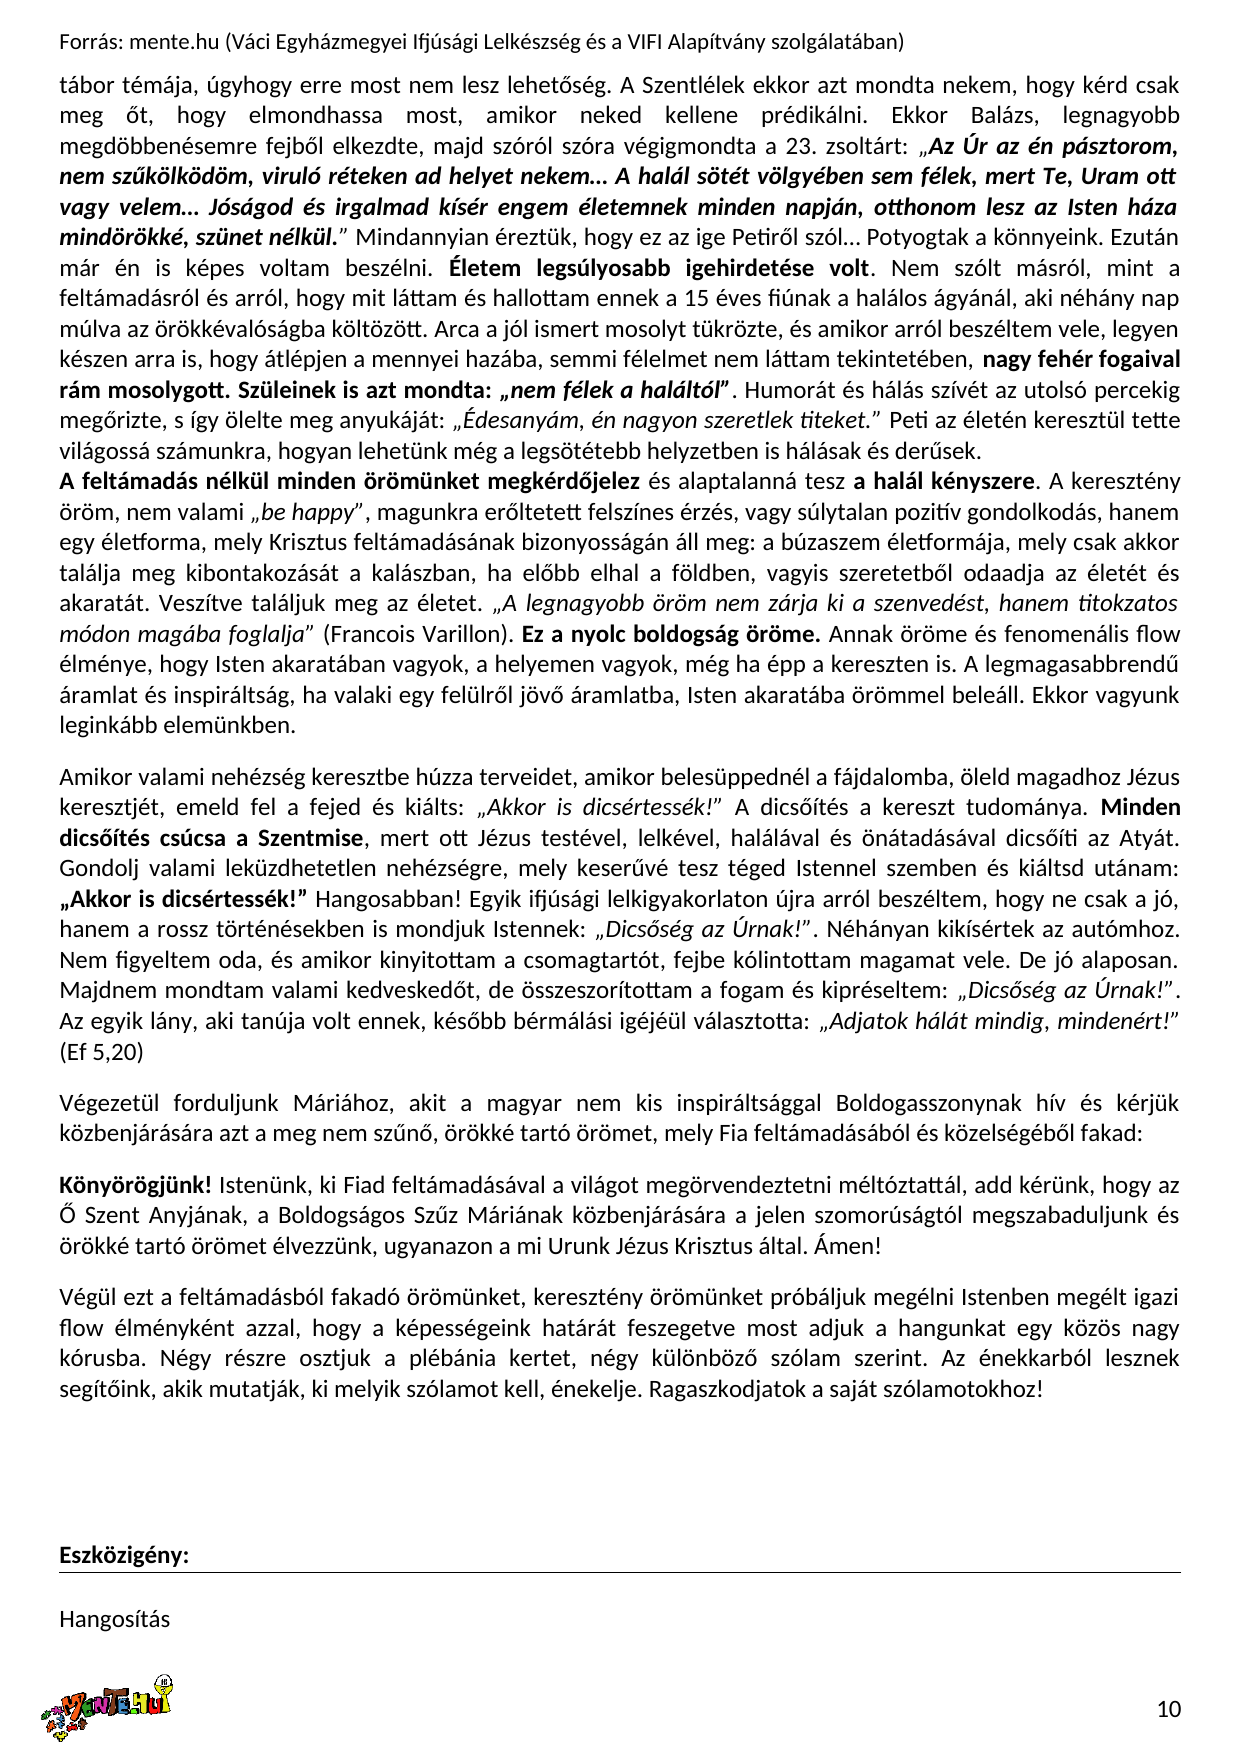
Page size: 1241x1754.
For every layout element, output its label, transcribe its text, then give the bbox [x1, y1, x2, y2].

text Végezetül forduljunk Máriához, akit a magyar nem kis inspiráltsággal Boldogasszonynak hív és kérjük közbenjárására azt a meg nem szűnő, örökké tartó örömet, mely Fia feltámadásából és közelségéből fakad: [59, 1087, 1181, 1148]
text Végül ezt a feltámadásból fakadó örömünket, keresztény örömünket próbáljuk megélni Istenben megélt igazi flow élményként azzal, hogy a képességeink határát feszegetve most adjuk a hangunkat egy közös nagy kórusba. Négy részre osztjuk a plébánia kertet, négy különböző szólam szerint. Az énekkarból lesznek segítőink, akik mutatják, ki melyik szólamot kell, énekelje. Ragaszkodjatok a saját szólamotokhoz! [59, 1281, 1181, 1403]
text Hangosítás [59, 1604, 1181, 1634]
text Könyörögjünk! Istenünk, ki Fiad feltámadásával a világot megörvendeztetni méltóztattál, add kérünk, hogy az Ő Szent Anyjának, a Boldogságos Szűz Máriának közbenjárására a jelen szomorúságtól megszabaduljunk és örökké tartó örömet élvezzünk, ugyanazon a mi Urunk Jézus Krisztus által. Ámen! [59, 1169, 1181, 1261]
picture [39, 1665, 178, 1744]
text Eszközigény: [59, 1539, 1181, 1572]
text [59, 69, 1181, 466]
text A feltámadás nélkül minden örömünket megkérdőjelez és alaptalanná tesz a halál kényszere. A keresztény öröm, nem valami „be happy”, magunkra erőltetett felszínes érzés, vagy súlytalan pozitív gondolkodás, hanem egy életforma, mely Krisztus feltámadásának bizonyosságán áll meg: a búzaszem életformája, mely csak akkor találja meg kibontakozását a kalászban, ha előbb elhal a földben, vagyis szeretetből odaadja az életét és akaratát. Veszítve találjuk meg az életet. „A legnagyobb öröm nem zárja ki a szenvedést, hanem titokzatos módon magába foglalja” (Francois Varillon). Ez a nyolc boldogság öröme. Annak öröme és fenomenális flow élménye, hogy Isten akaratában vagyok, a helyemen vagyok, még ha épp a kereszten is. A legmagasabbrendű áramlat és inspiráltság, ha valaki egy felülről jövő áramlatba, Isten akaratába örömmel beleáll. Ekkor vagyunk leginkább elemünkben. [59, 466, 1181, 740]
text Amikor valami nehézség keresztbe húzza terveidet, amikor belesüppednél a fájdalomba, öleld magadhoz Jézus keresztjét, emeld fel a fejed és kiálts: „Akkor is dicsértessék!” A dicsőítés a kereszt tudománya. Minden dicsőítés csúcsa a Szentmise, mert ott Jézus testével, lelkével, halálával és önátadásával dicsőíti az Atyát. Gondolj valami leküzdhetetlen nehézségre, mely keserűvé tesz téged Istennel szemben és kiáltsd utánam: „Akkor is dicsértessék!” Hangosabban! Egyik ifjúsági lelkigyakorlaton újra arról beszéltem, hogy ne csak a jó, hanem a rossz történésekben is mondjuk Istennek: „Dicsőség az Úrnak!”. Néhányan kikísértek az autómhoz. Nem figyeltem oda, és amikor kinyitottam a csomagtartót, fejbe kólintottam magamat vele. De jó alaposan. Majdnem mondtam valami kedveskedőt, de összeszorítottam a fogam és kipréseltem: „Dicsőség az Úrnak!”. Az egyik lány, aki tanúja volt ennek, később bérmálási igéjéül választotta: „Adjatok hálát mindig, mindenért!” (Ef 5,20) [59, 761, 1181, 1066]
